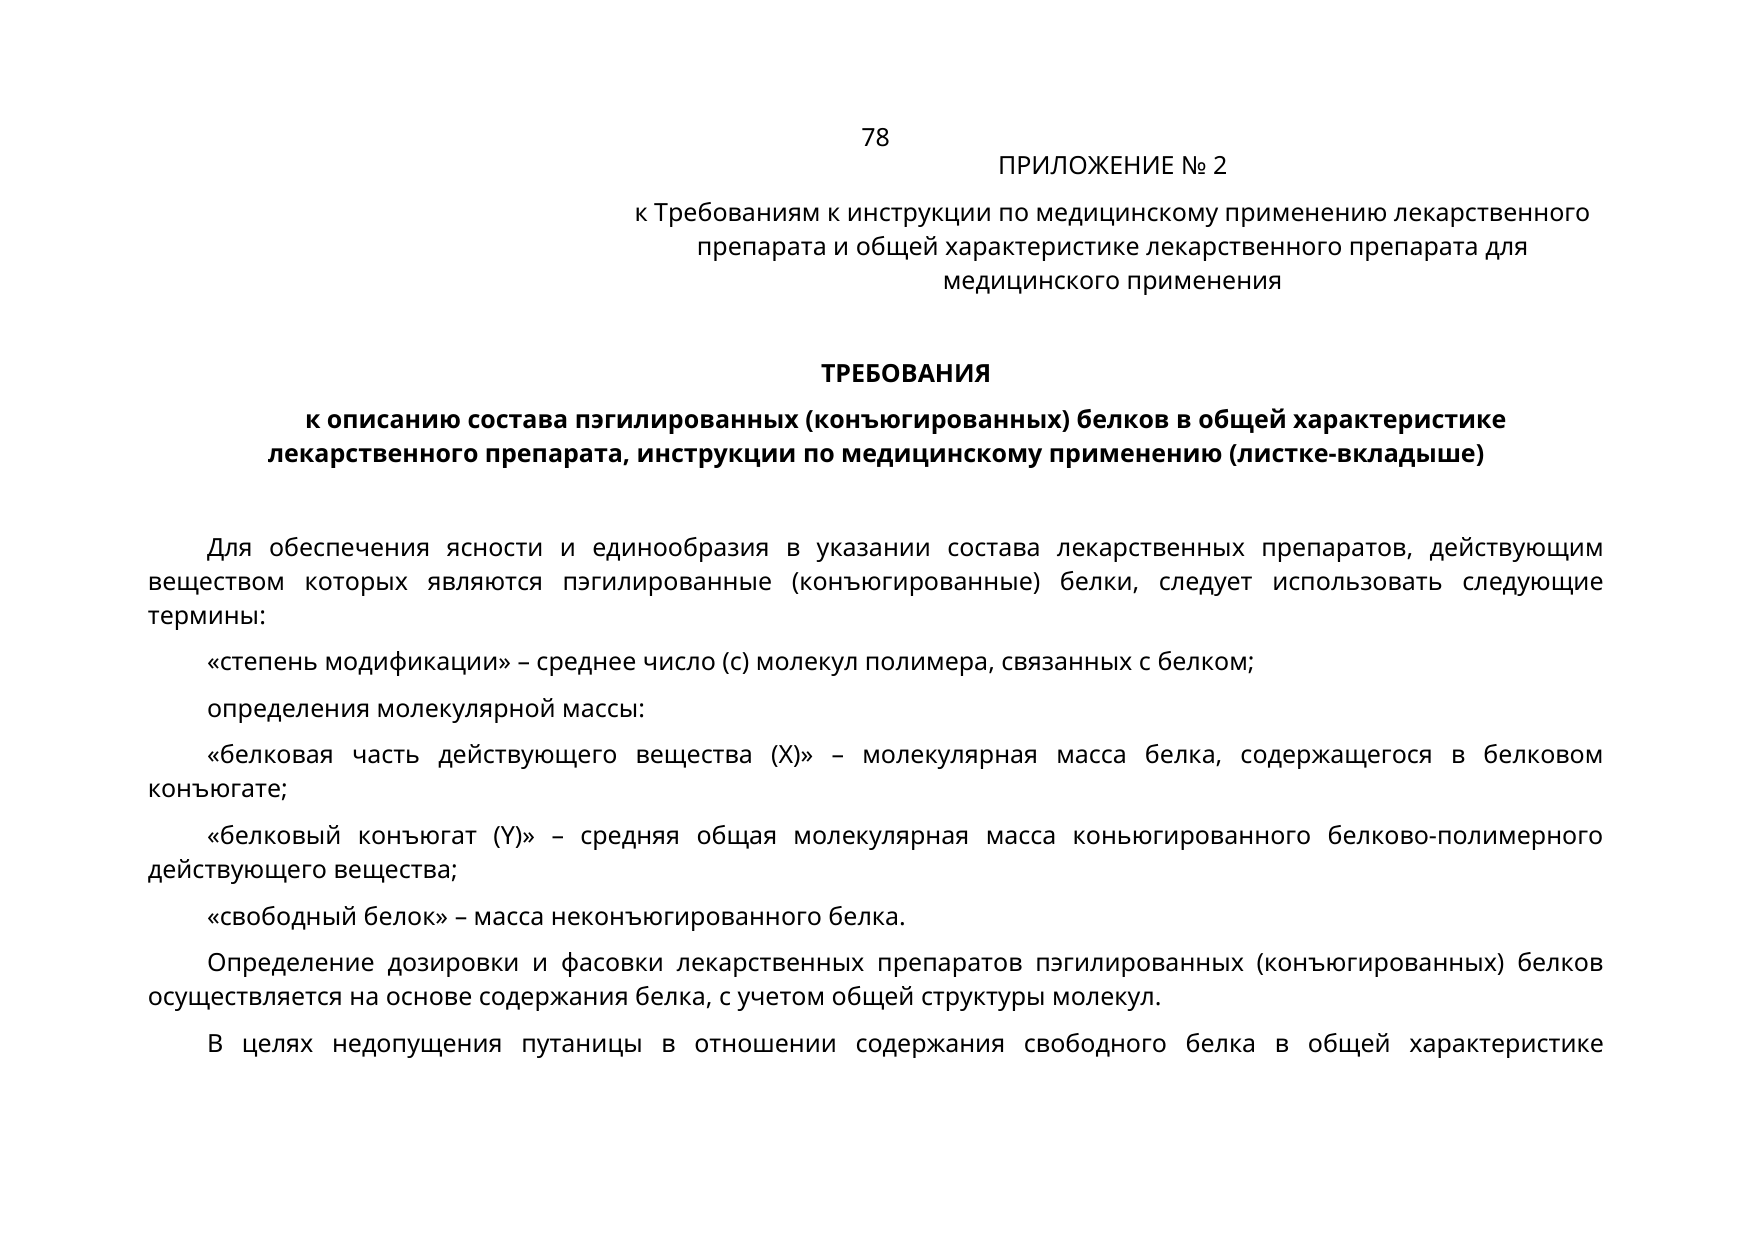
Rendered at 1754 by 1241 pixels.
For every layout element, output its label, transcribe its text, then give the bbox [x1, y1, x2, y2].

text «белковая часть действующего вещества (X)» – молекулярная масса белка, содержащегося в белковом конъюгате; [148, 737, 1605, 805]
text «свободный белок» – масса неконъюгированного белка. [148, 898, 1605, 932]
text «белковый конъюгат (Y)» – средняя общая молекулярная масса коньюгированного белково-полимерного действующего вещества; [148, 818, 1605, 886]
text к описанию состава пэгилированных (конъюгированных) белков в общей характеристике лекарственного препарата, инструкции по медицинскому применению (листке-вкладыше) [148, 402, 1605, 470]
text определения молекулярной массы: [148, 691, 1605, 724]
text Для обеспечения ясности и единообразия в указании состава лекарственных препаратов, действующим веществом которых являются пэгилированные (конъюгированные) белки, следует использовать следующие термины: [148, 529, 1605, 631]
text ТРЕБОВАНИЯ [148, 356, 1605, 389]
text ПРИЛОЖЕНИЕ № 2 [620, 148, 1605, 182]
text к Требованиям к инструкции по медицинскому применению лекарственного препарата и общей характеристике лекарственного препарата для медицинского применения [620, 194, 1605, 296]
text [148, 1026, 1605, 1059]
text «степень модификации» – среднее число (с) молекул полимера, связанных с белком; [148, 644, 1605, 678]
text Определение дозировки и фасовки лекарственных препаратов пэгилированных (конъюгированных) белков осуществляется на основе содержания белка, с учетом общей структуры молекул. [148, 945, 1605, 1013]
